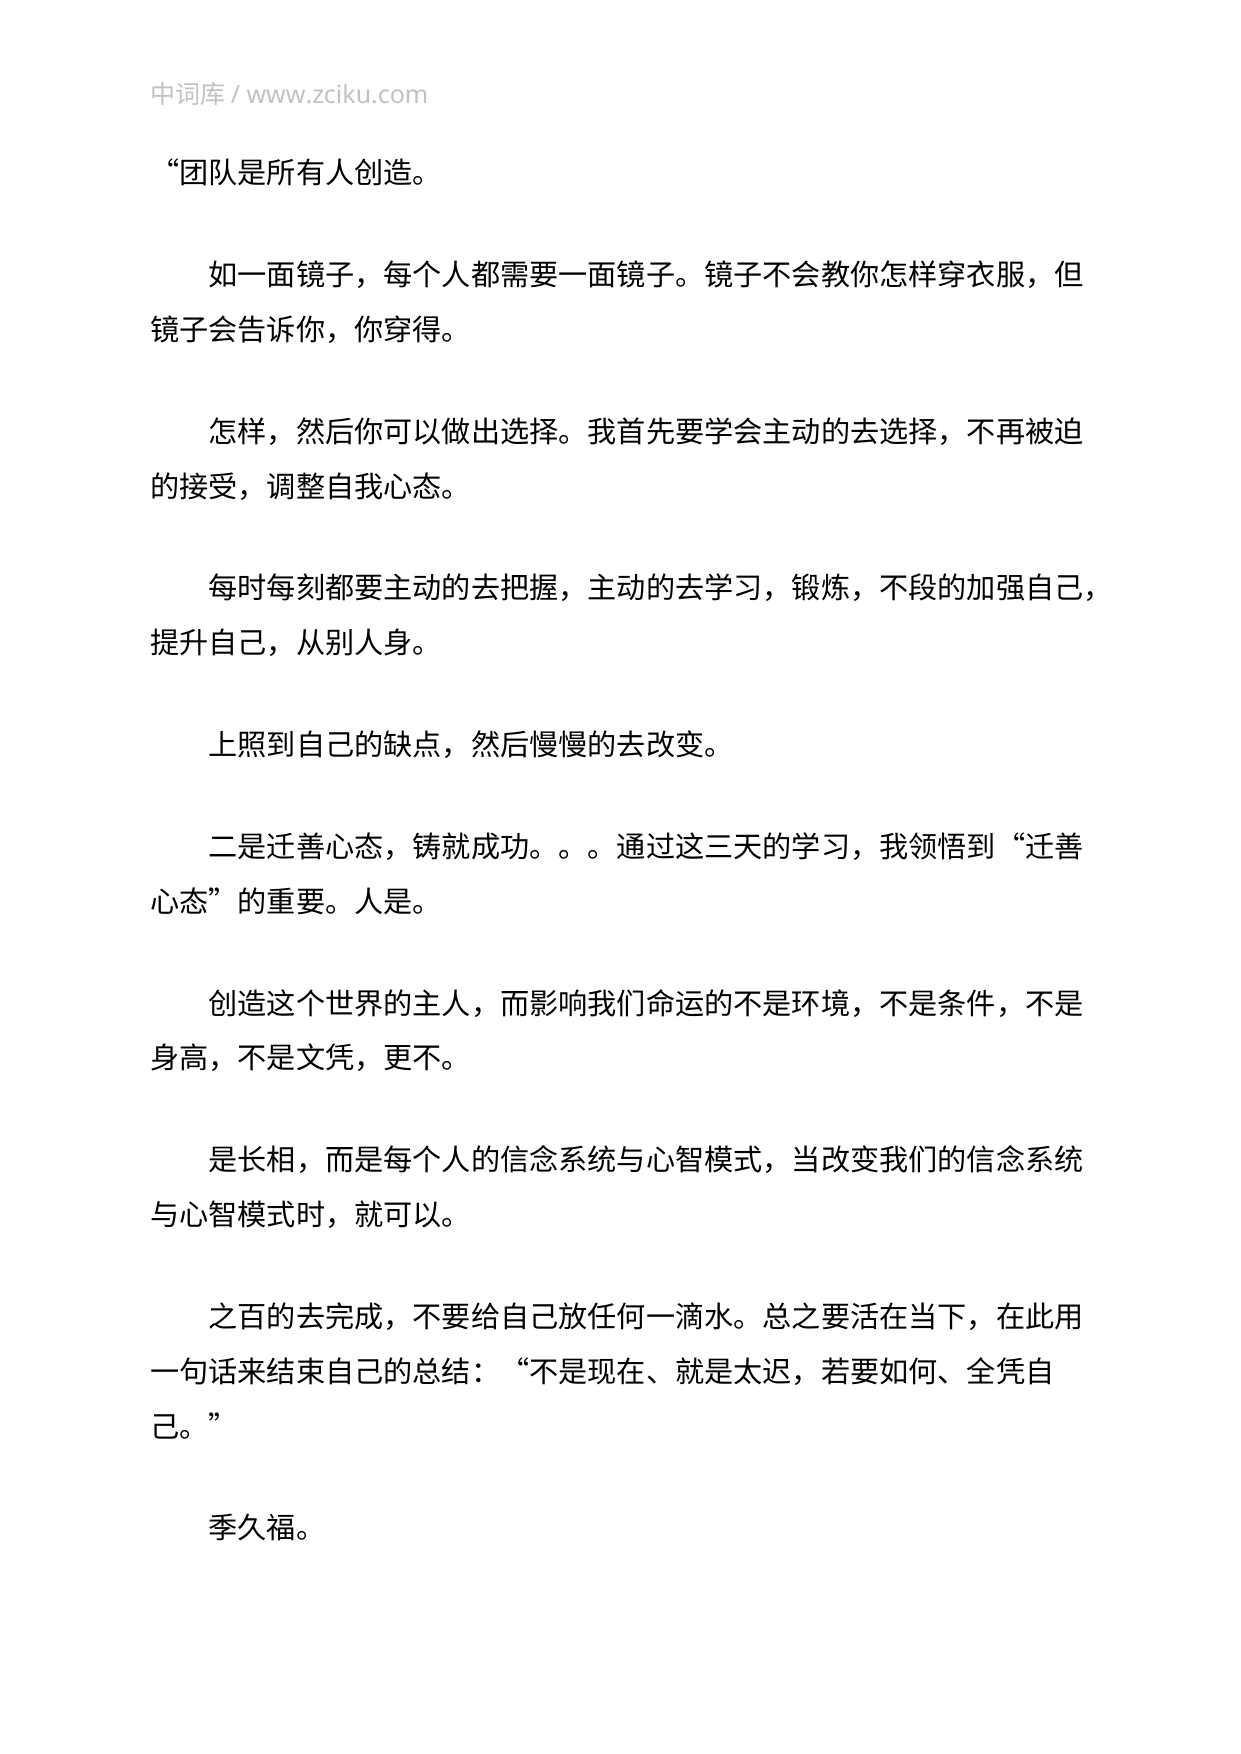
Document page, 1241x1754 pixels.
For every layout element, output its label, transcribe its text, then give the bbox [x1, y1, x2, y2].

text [150, 150, 1090, 192]
text 创造这个世界的主人，而影响我们命运的不是环境，不是条件，不是身高，不是文凭，更不。 [150, 980, 1090, 1077]
text 二是迁善心态，铸就成功。。。通过这三天的学习，我领悟到“迁善心态”的重要。人是。 [150, 823, 1090, 921]
text 是长相，而是每个人的信念系统与心智模式，当改变我们的信念系统与心智模式时，就可以。 [150, 1137, 1090, 1234]
text 每时每刻都要主动的去把握，主动的去学习，锻炼，不段的加强自己，提升自己，从别人身。 [150, 565, 1090, 662]
text 之百的去完成，不要给自己放任何一滴水。总之要活在当下，在此用一句话来结束自己的总结：“不是现在、就是太迟，若要如何、全凭自己。” [150, 1293, 1090, 1446]
text 上照到自己的缺点，然后慢慢的去改变。 [150, 722, 1090, 764]
text 怎样，然后你可以做出选择。我首先要学会主动的去选择，不再被迫的接受，调整自我心态。 [150, 408, 1090, 506]
text 季久福。 [150, 1505, 1090, 1547]
text 如一面镜子，每个人都需要一面镜子。镜子不会教你怎样穿衣服，但镜子会告诉你，你穿得。 [150, 252, 1090, 349]
